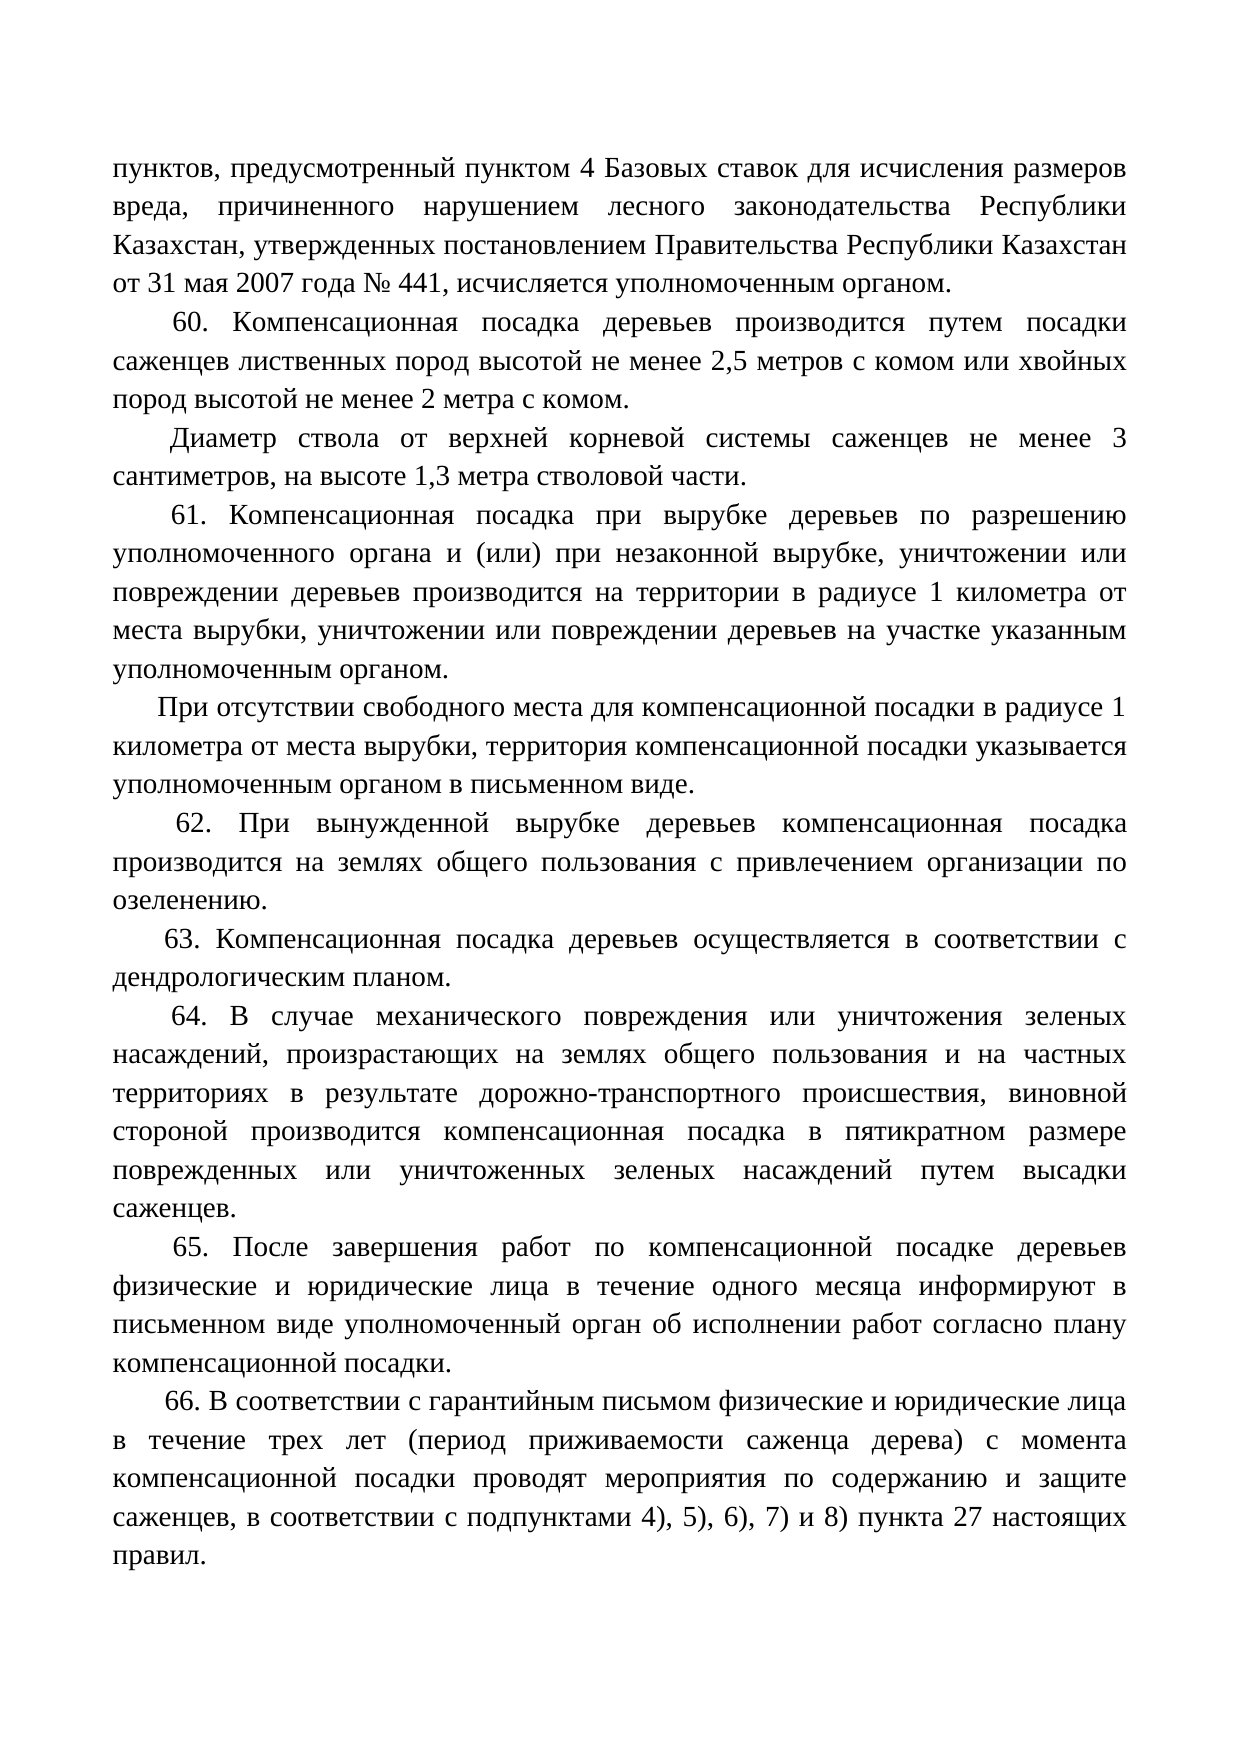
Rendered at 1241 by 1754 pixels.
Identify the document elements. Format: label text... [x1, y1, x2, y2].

text 64. В случае механического повреждения или уничтожения зеленых насаждений, произрастающих на землях общего пользования и на частных территориях в результате дорожно-транспортного происшествия, виновной стороной производится компенсационная посадка в пятикратном размере поврежденных или уничтоженных зеленых насаждений путем высадки саженцев. [112, 998, 1128, 1224]
text 66. В соответствии с гарантийным письмом физические и юридические лица в течение трех лет (период приживаемости саженца дерева) с момента компенсационной посадки проводят мероприятия по содержанию и защите саженцев, в соответствии с подпунктами 4), 5), 6), 7) и 8) пункта 27 настоящих правил. [112, 1383, 1128, 1571]
text 62. При вынужденной вырубке деревьев компенсационная посадка производится на землях общего пользования с привлечением организации по озеленению. [112, 805, 1128, 916]
text 65. После завершения работ по компенсационной посадке деревьев физические и юридические лица в течение одного месяца информируют в письменном виде уполномоченный орган об исполнении работ согласно плану компенсационной посадки. [112, 1229, 1128, 1378]
text 63. Компенсационная посадка деревьев осуществляется в соответствии с дендрологическим планом. [112, 921, 1128, 993]
text 60. Компенсационная посадка деревьев производится путем посадки саженцев лиственных пород высотой не менее 2,5 метров с комом или хвойных пород высотой не менее 2 метра с комом. [112, 304, 1128, 415]
text Диаметр ствола от верхней корневой системы саженцев не менее 3 сантиметров, на высоте 1,3 метра стволовой части. [112, 420, 1128, 492]
text 61. Компенсационная посадка при вырубке деревьев по разрешению уполномоченного органа и (или) при незаконной вырубке, уничтожении или повреждении деревьев производится на территории в радиусе 1 километра от места вырубки, уничтожении или повреждении деревьев на участке указанным уполномоченным органом. [112, 497, 1128, 684]
text При отсутствии свободного места для компенсационной посадки в радиусе 1 километра от места вырубки, территория компенсационной посадки указывается уполномоченным органом в письменном виде. [112, 689, 1128, 800]
